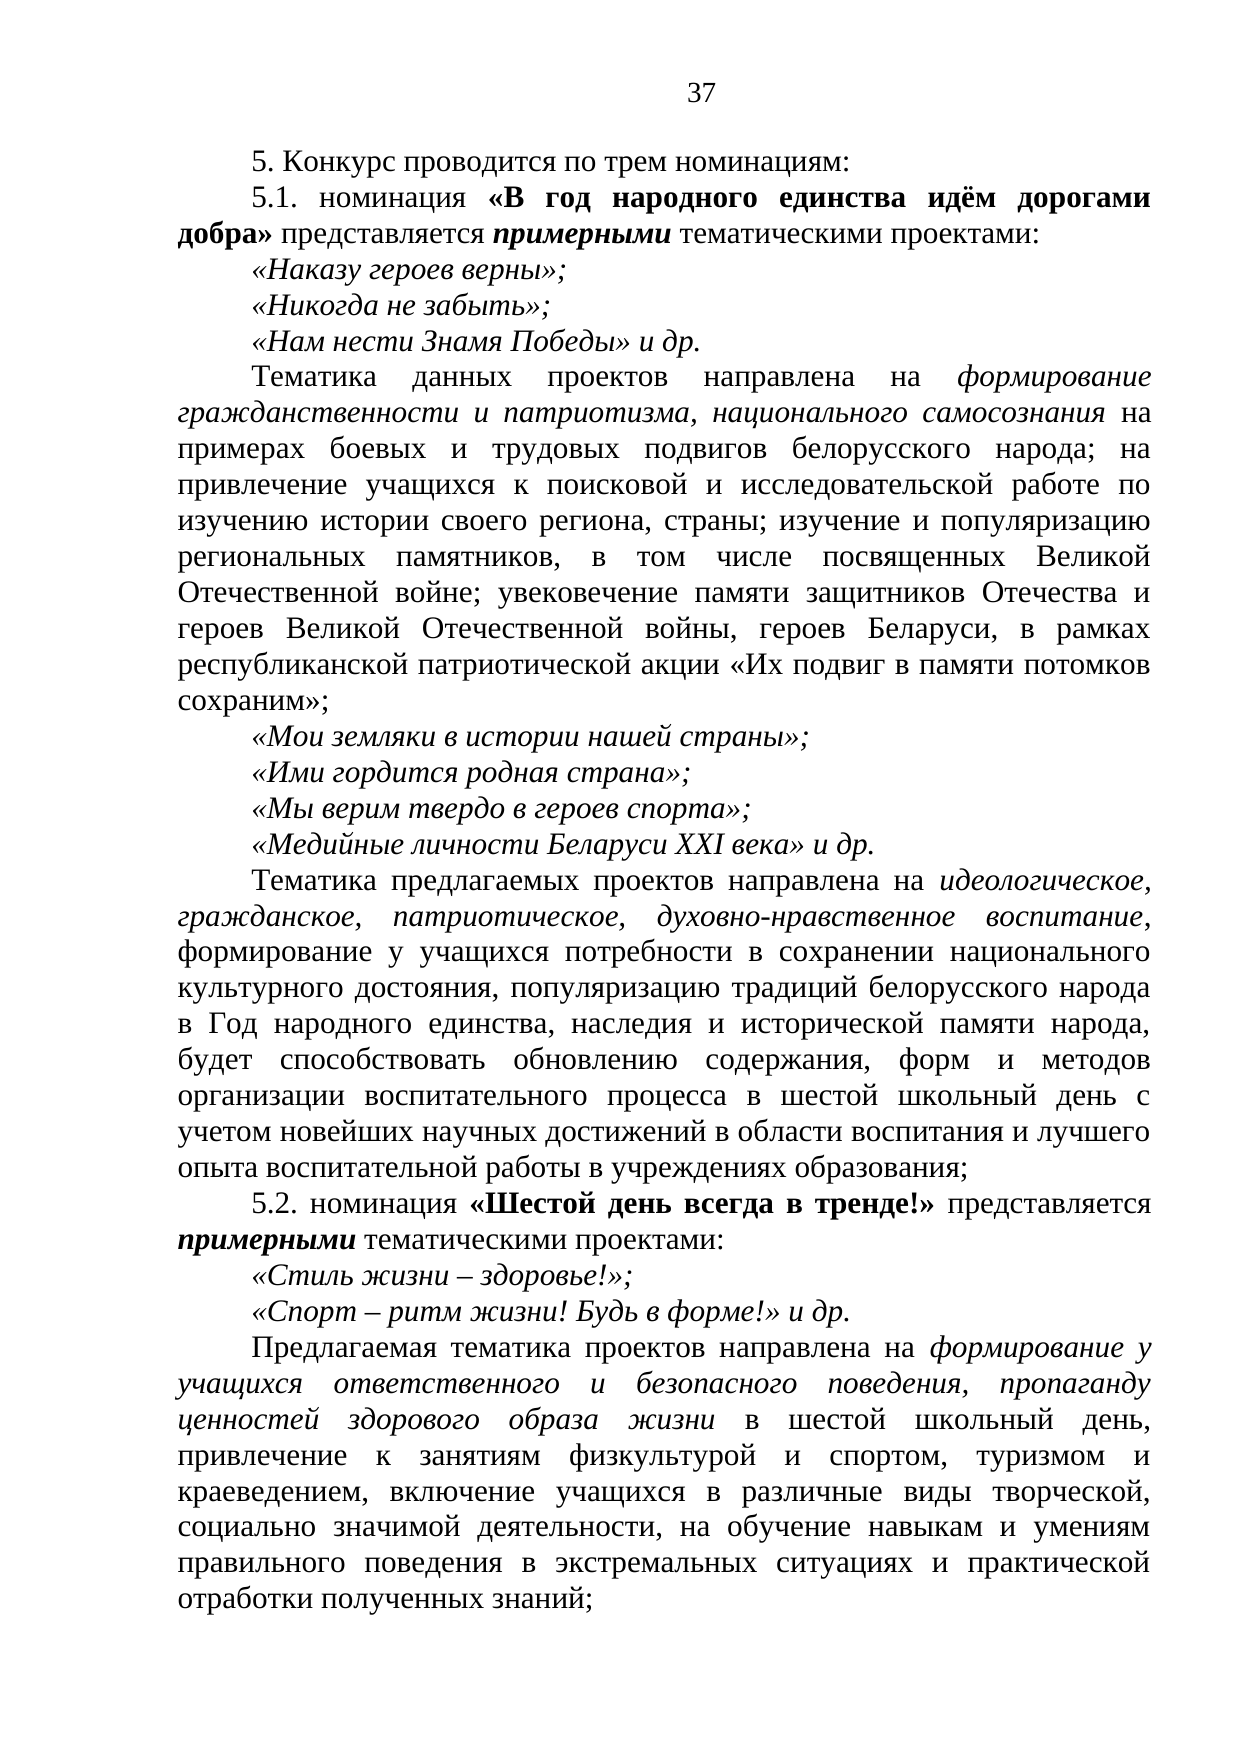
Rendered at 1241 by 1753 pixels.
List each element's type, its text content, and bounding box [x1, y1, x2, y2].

text 5.1. номинация «В год народного единства идём дорогами добра» представляется примерными тематическими проектами: [177, 178, 1152, 250]
text Тематика предлагаемых проектов направлена на идеологическое, гражданское, патриотическое, духовно-нравственное воспитание, формирование у учащихся потребности в сохранении национального культурного достояния, популяризацию традиций белорусского народа в Год народного единства, наследия и исторической памяти народа, будет способствовать обновлению содержания, форм и методов организации воспитательного процесса в шестой школьный день с учетом новейших научных достижений в области воспитания и лучшего опыта воспитательной работы в учреждениях образования; [177, 861, 1152, 1184]
text «Наказу героев верны»; [177, 250, 1152, 286]
text «Мы верим твердо в героев спорта»; [177, 789, 1152, 825]
text «Никогда не забыть»; [177, 286, 1152, 322]
text «Мои земляки в истории нашей страны»; [177, 717, 1152, 753]
text 5.2. номинация «Шестой день всегда в тренде!» представляется примерными тематическими проектами: [177, 1184, 1152, 1256]
text Предлагаемая тематика проектов направлена на формирование у учащихся ответственного и безопасного поведения, пропаганду ценностей здорового образа жизни в шестой школьный день, привлечение к занятиям физкультурой и спортом, туризмом и краеведением, включение учащихся в различные виды творческой, социально значимой деятельности, на обучение навыкам и умениям правильного поведения в экстремальных ситуациях и практической отработки полученных знаний; [177, 1328, 1152, 1616]
text 5. Конкурс проводится по трем номинациям: [177, 142, 1152, 178]
text «Ими гордится родная страна»; [177, 753, 1152, 789]
text Тематика данных проектов направлена на формирование гражданственности и патриотизма, национального самосознания на примерах боевых и трудовых подвигов белорусского народа; на привлечение учащихся к поисковой и исследовательской работе по изучению истории своего региона, страны; изучение и популяризацию региональных памятников, в том числе посвященных Великой Отечественной войне; увековечение памяти защитников Отечества и героев Великой Отечественной войны, героев Беларуси, в рамках республиканской патриотической акции «Их подвиг в памяти потомков сохраним»; [177, 358, 1152, 717]
text «Стиль жизни – здоровье!»; [177, 1256, 1152, 1292]
text «Нам нести Знамя Победы» и др. [177, 322, 1152, 358]
text «Спорт – ритм жизни! Будь в форме!» и др. [177, 1292, 1152, 1328]
text «Медийные личности Беларуси XXI века» и др. [177, 825, 1152, 861]
